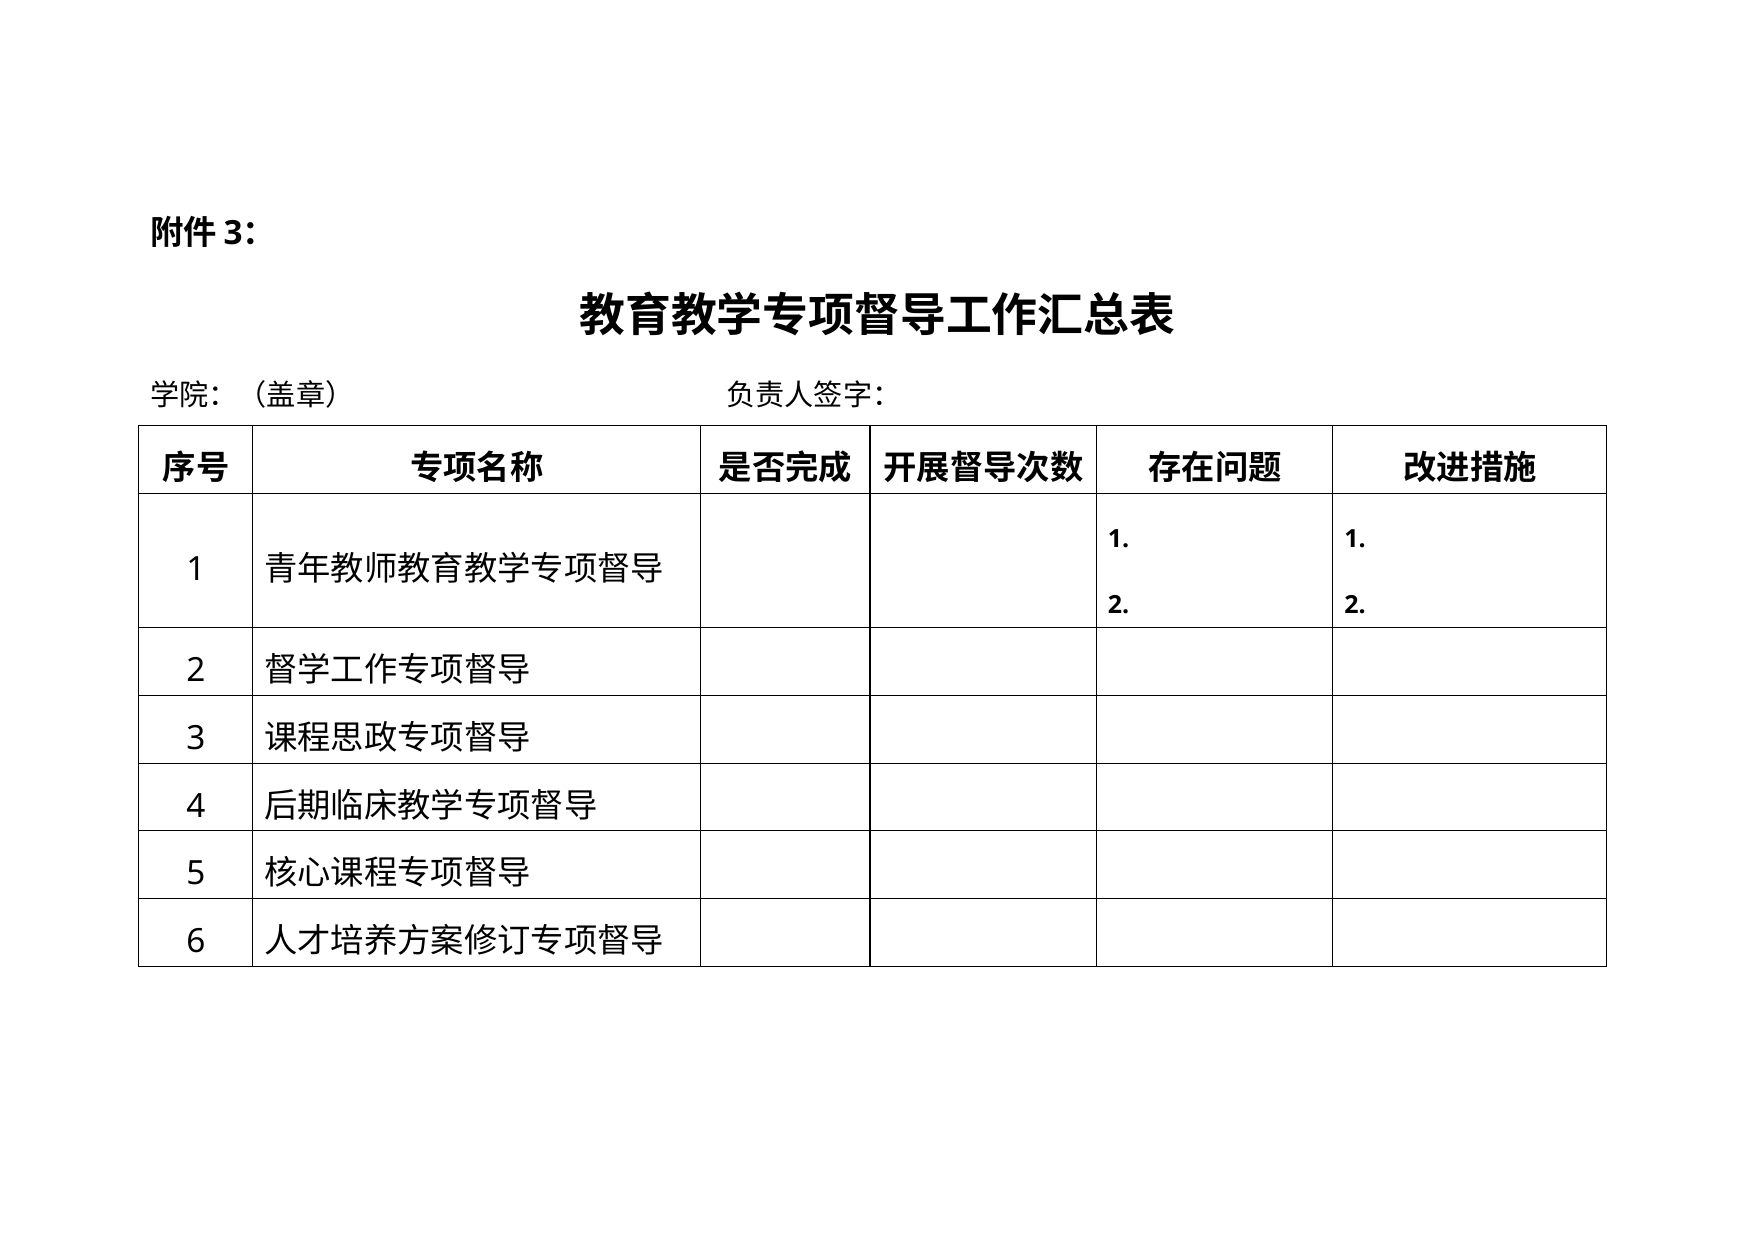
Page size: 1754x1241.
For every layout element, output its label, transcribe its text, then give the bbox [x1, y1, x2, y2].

table_cell [701, 628, 869, 695]
table_cell [701, 831, 869, 898]
table_cell 2 [139, 628, 252, 695]
table_cell [1333, 899, 1606, 966]
table_cell 3 [139, 696, 252, 763]
table_cell 5 [139, 831, 252, 898]
table_cell 6 [139, 899, 252, 966]
table_cell 1. 2. [1097, 494, 1332, 627]
table_cell [1097, 831, 1332, 898]
table_cell [1333, 764, 1606, 830]
table_cell [701, 764, 869, 830]
table_cell [1333, 628, 1606, 695]
table_cell 1. 2. [1333, 494, 1606, 627]
table_cell 核心课程专项督导 [253, 831, 700, 898]
table_cell [871, 831, 1096, 898]
table_cell [871, 628, 1096, 695]
table_cell [701, 494, 869, 627]
table_cell 人才培养方案修订专项督导 [253, 899, 700, 966]
table_cell [701, 899, 869, 966]
text 学院：（盖章） 负责人签字： [150, 360, 1604, 425]
table_cell [1333, 696, 1606, 763]
table_cell 青年教师教育教学专项督导 [253, 494, 700, 627]
table_cell 1 [139, 494, 252, 627]
table_cell [871, 899, 1096, 966]
text 附件3： [150, 198, 1604, 263]
text 教育教学专项督导工作汇总表 [150, 263, 1604, 360]
table_cell [1097, 696, 1332, 763]
table_cell [1097, 764, 1332, 830]
table_cell [701, 696, 869, 763]
table_cell [1097, 628, 1332, 695]
table_header 专项名称 [253, 426, 700, 493]
table_cell 后期临床教学专项督导 [253, 764, 700, 830]
table_cell 4 [139, 764, 252, 830]
table_header 序号 [139, 426, 252, 493]
table_cell 督学工作专项督导 [253, 628, 700, 695]
table_header 改进措施 [1333, 426, 1606, 493]
table_cell [871, 696, 1096, 763]
table_cell 课程思政专项督导 [253, 696, 700, 763]
table_cell [1097, 899, 1332, 966]
table_header 是否完成 [701, 426, 869, 493]
table_header 开展督导次数 [871, 426, 1096, 493]
table_header 存在问题 [1097, 426, 1332, 493]
table_cell [871, 494, 1096, 627]
table_cell [871, 764, 1096, 830]
table_cell [1333, 831, 1606, 898]
